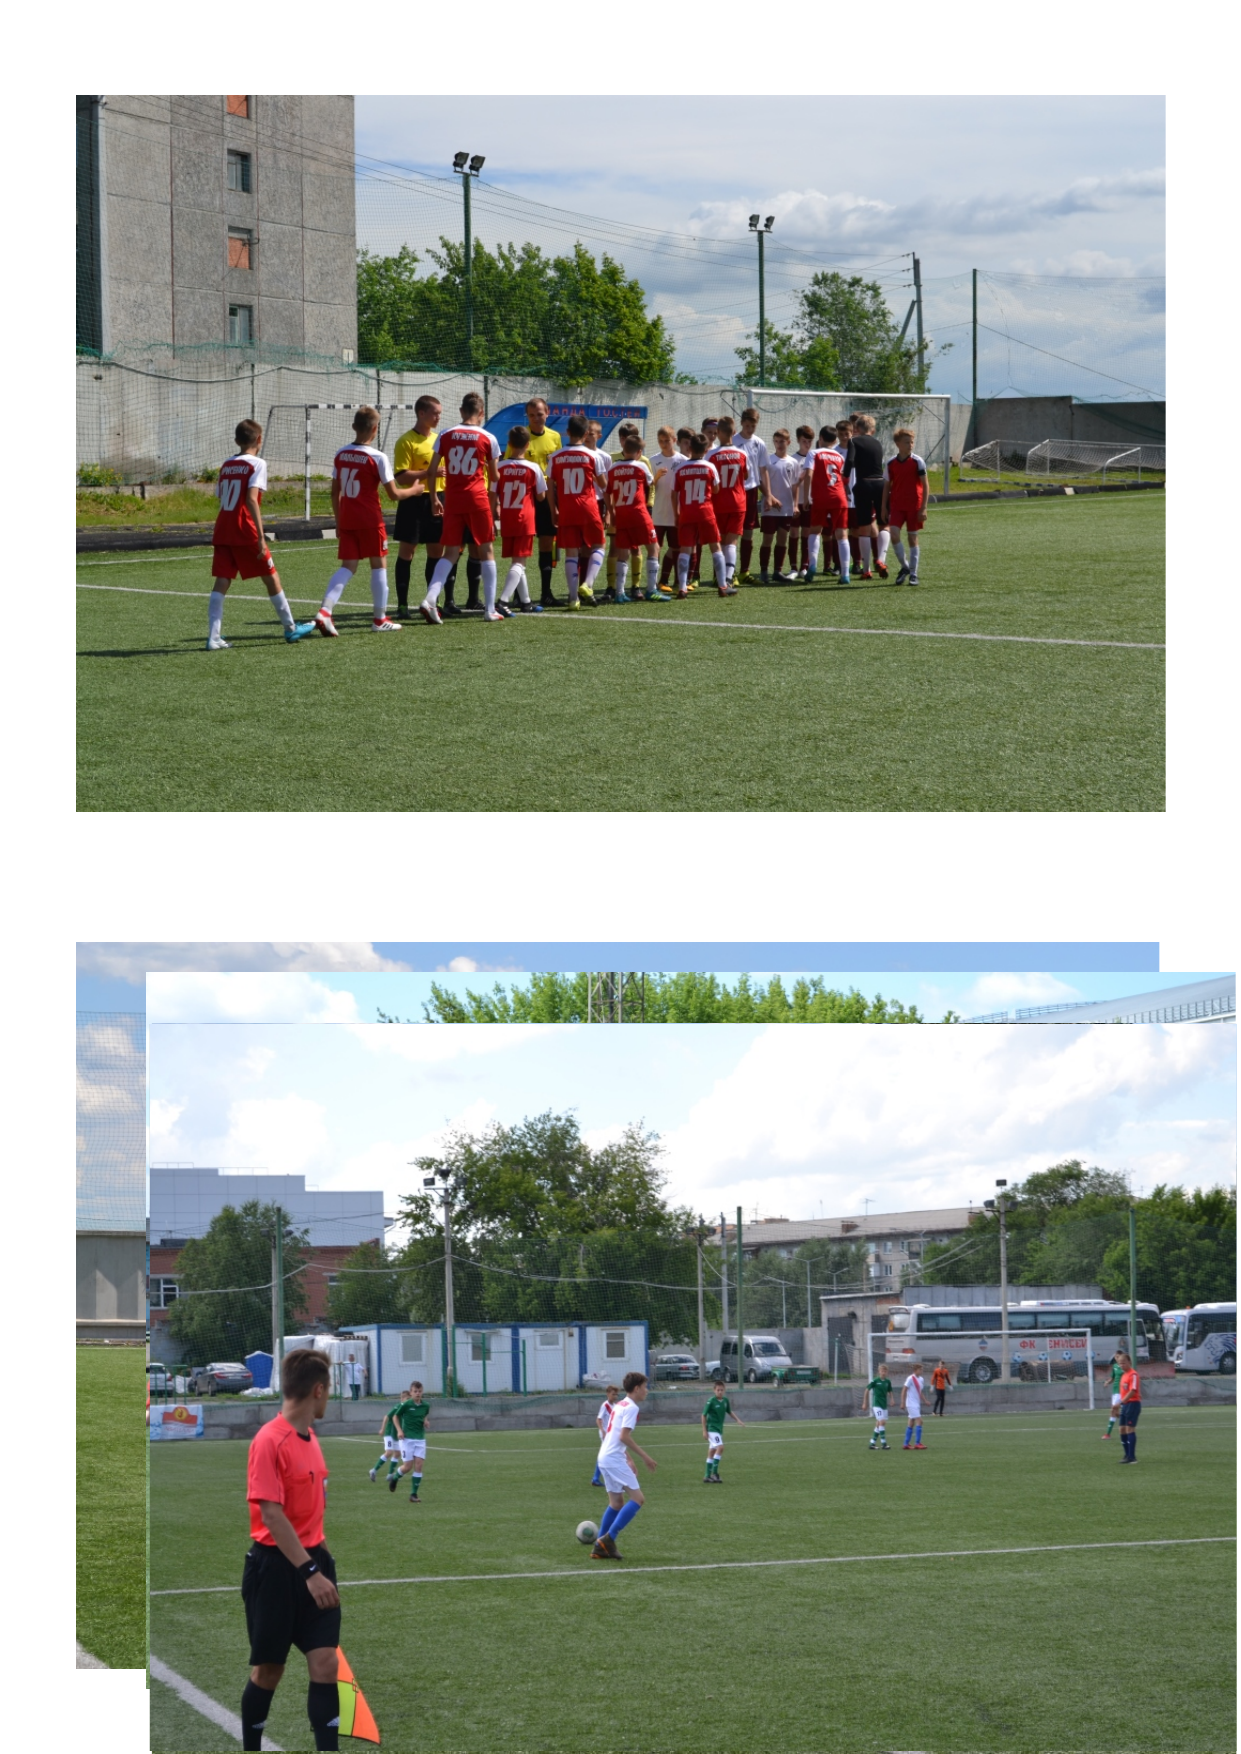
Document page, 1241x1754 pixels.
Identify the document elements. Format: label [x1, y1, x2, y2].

picture [75, 942, 1236, 1752]
picture [75, 95, 1164, 811]
